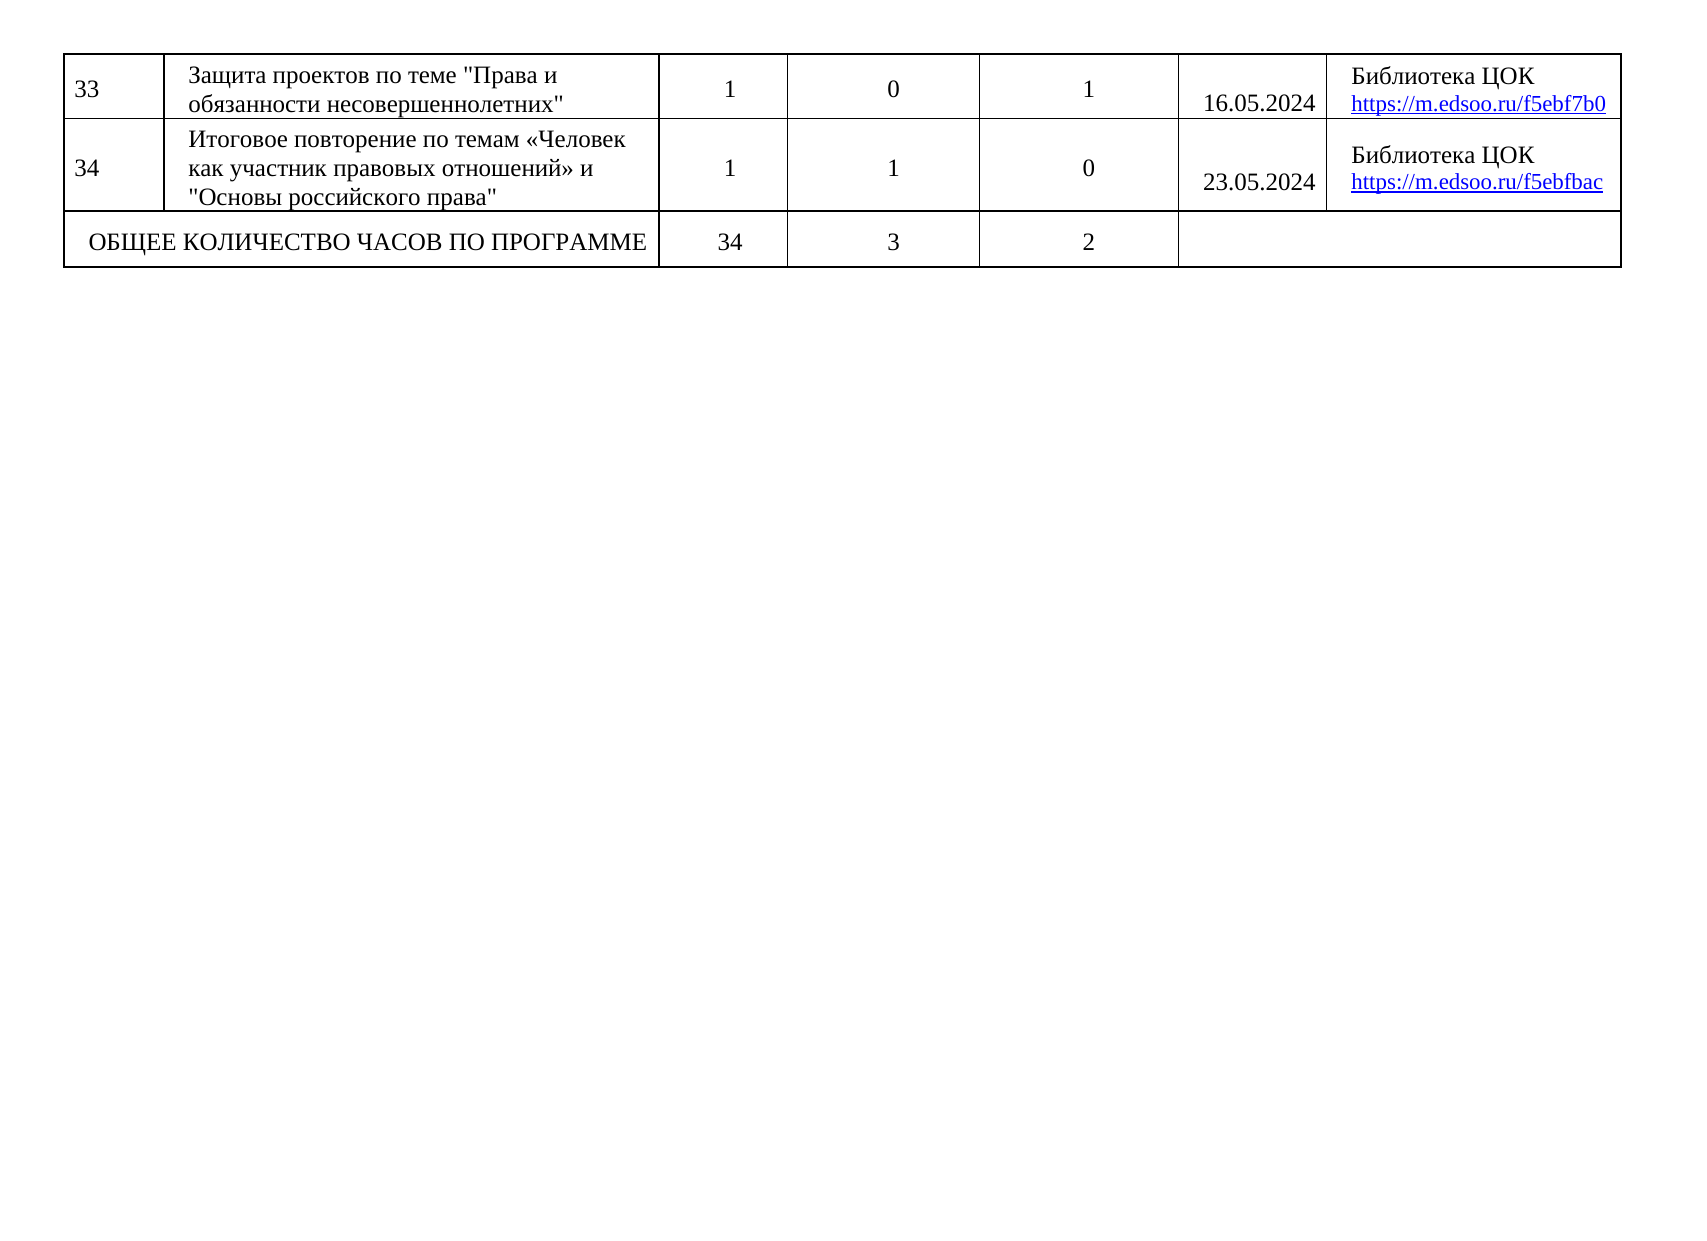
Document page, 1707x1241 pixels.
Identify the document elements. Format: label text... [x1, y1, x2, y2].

table_cell 34 [660, 212, 787, 266]
table_cell Итоговое повторение по темам «Человек как участник правовых отношений» и "Основы российского права" [165, 119, 658, 210]
table_cell 1 [660, 55, 787, 117]
table_cell 16.05.2024 [1179, 55, 1326, 117]
table_cell 2 [980, 212, 1178, 266]
table_cell [1179, 212, 1620, 266]
table_cell 0 [788, 55, 979, 117]
table_cell 3 [788, 212, 979, 266]
table_cell 0 [980, 119, 1178, 210]
table_cell Библиотека ЦОК https://m.edsoo.ru/f5ebf7b0 [1327, 55, 1620, 117]
table_cell 33 [65, 55, 163, 117]
table_cell 1 [660, 119, 787, 210]
table_cell Защита проектов по теме "Права и обязанности несовершеннолетних" [165, 55, 658, 117]
table_cell 1 [980, 55, 1178, 117]
table_cell 34 [65, 119, 163, 210]
table_cell Библиотека ЦОК https://m.edsoo.ru/f5ebfbac [1327, 119, 1620, 210]
table_cell 23.05.2024 [1179, 119, 1326, 210]
table_cell 1 [788, 119, 979, 210]
table_cell ОБЩЕЕ КОЛИЧЕСТВО ЧАСОВ ПО ПРОГРАММЕ [65, 212, 658, 266]
